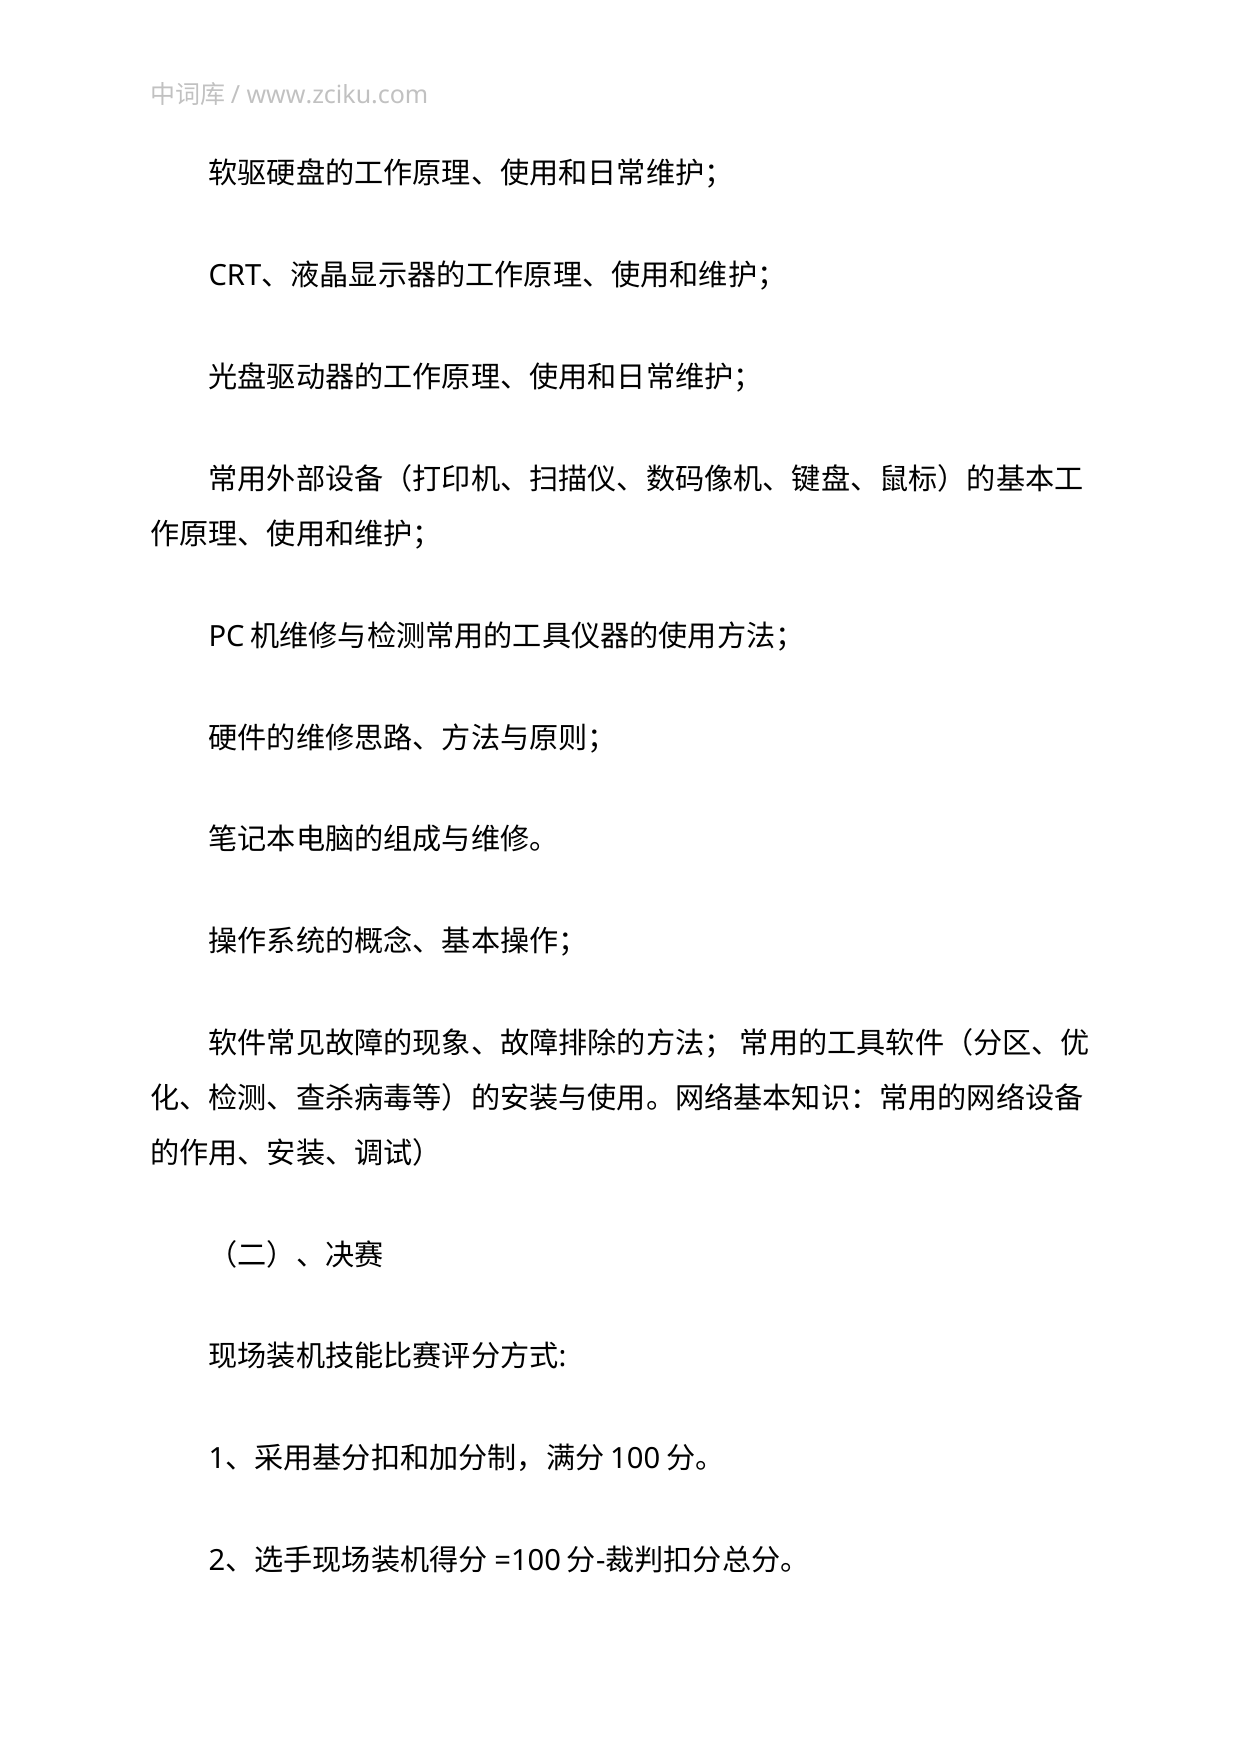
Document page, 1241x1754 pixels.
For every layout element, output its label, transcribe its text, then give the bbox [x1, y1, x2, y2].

text 操作系统的概念、基本操作； [150, 918, 1090, 960]
text 硬件的维修思路、方法与原则； [150, 714, 1090, 756]
text 笔记本电脑的组成与维修。 [150, 816, 1090, 858]
text 2、选手现场装机得分 =100分-裁判扣分总分。 [150, 1537, 1090, 1579]
text 1、采用基分扣和加分制，满分100分。 [150, 1435, 1090, 1477]
text PC机维修与检测常用的工具仪器的使用方法； [150, 612, 1090, 654]
text （二）、决赛 [150, 1231, 1090, 1273]
text 光盘驱动器的工作原理、使用和日常维护； [150, 354, 1090, 396]
text CRT、液晶显示器的工作原理、使用和维护； [150, 252, 1090, 294]
text 现场装机技能比赛评分方式: [150, 1333, 1090, 1375]
text 软件常见故障的现象、故障排除的方法； 常用的工具软件（分区、优化、检测、查杀病毒等）的安装与使用。网络基本知识：常用的网络设备的作用、安装、调试） [150, 1019, 1090, 1172]
text 常用外部设备（打印机、扫描仪、数码像机、键盘、鼠标）的基本工作原理、使用和维护； [150, 456, 1090, 553]
text 软驱硬盘的工作原理、使用和日常维护； [150, 150, 1090, 192]
